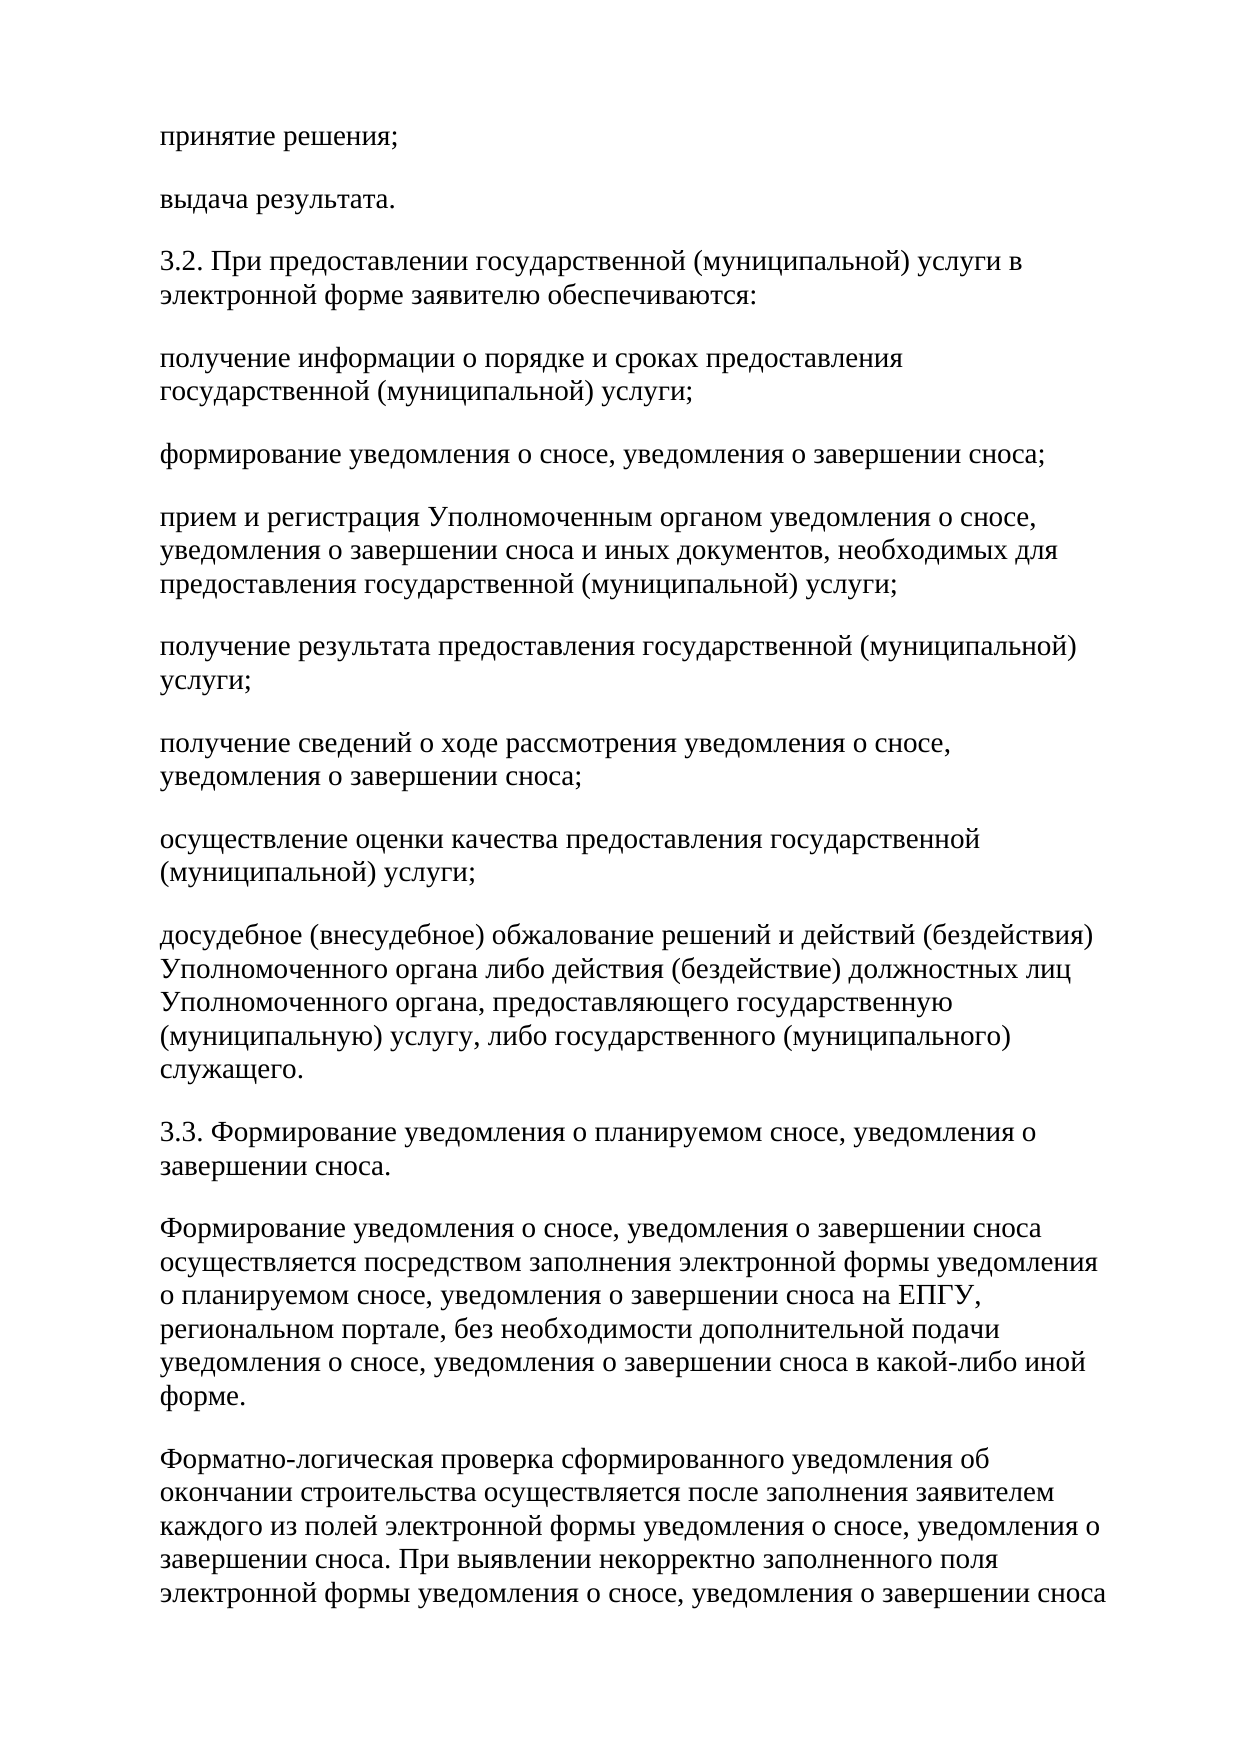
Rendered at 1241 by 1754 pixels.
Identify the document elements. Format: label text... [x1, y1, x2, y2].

text осуществление оценки качества предоставления государственной (муниципальной) услуги; [159, 821, 1110, 888]
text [159, 1441, 1110, 1608]
text получение информации о порядке и сроках предоставления государственной (муниципальной) услуги; [159, 340, 1110, 407]
text принятие решения; [159, 118, 1110, 152]
text досудебное (внесудебное) обжалование решений и действий (бездействия) Уполномоченного органа либо действия (бездействие) должностных лиц Уполномоченного органа, предоставляющего государственную (муниципальную) услугу, либо государственного (муниципального) служащего. [159, 917, 1110, 1085]
text выдача результата. [159, 181, 1110, 214]
text прием и регистрация Уполномоченным органом уведомления о сносе, уведомления о завершении сноса и иных документов, необходимых для предоставления государственной (муниципальной) услуги; [159, 499, 1110, 599]
text получение сведений о ходе рассмотрения уведомления о сносе, уведомления о завершении сноса; [159, 725, 1110, 792]
text 3.3. Формирование уведомления о планируемом сносе, уведомления о завершении сноса. [159, 1114, 1110, 1181]
text получение результата предоставления государственной (муниципальной) услуги; [159, 628, 1110, 696]
text 3.2. При предоставлении государственной (муниципальной) услуги в электронной форме заявителю обеспечиваются: [159, 243, 1110, 311]
text Формирование уведомления о сносе, уведомления о завершении сноса осуществляется посредством заполнения электронной формы уведомления о планируемом сносе, уведомления о завершении сноса на ЕПГУ, региональном портале, без необходимости дополнительной подачи уведомления о сносе, уведомления о завершении сноса в какой-либо иной форме. [159, 1210, 1110, 1412]
text формирование уведомления о сносе, уведомления о завершении сноса; [159, 436, 1110, 469]
